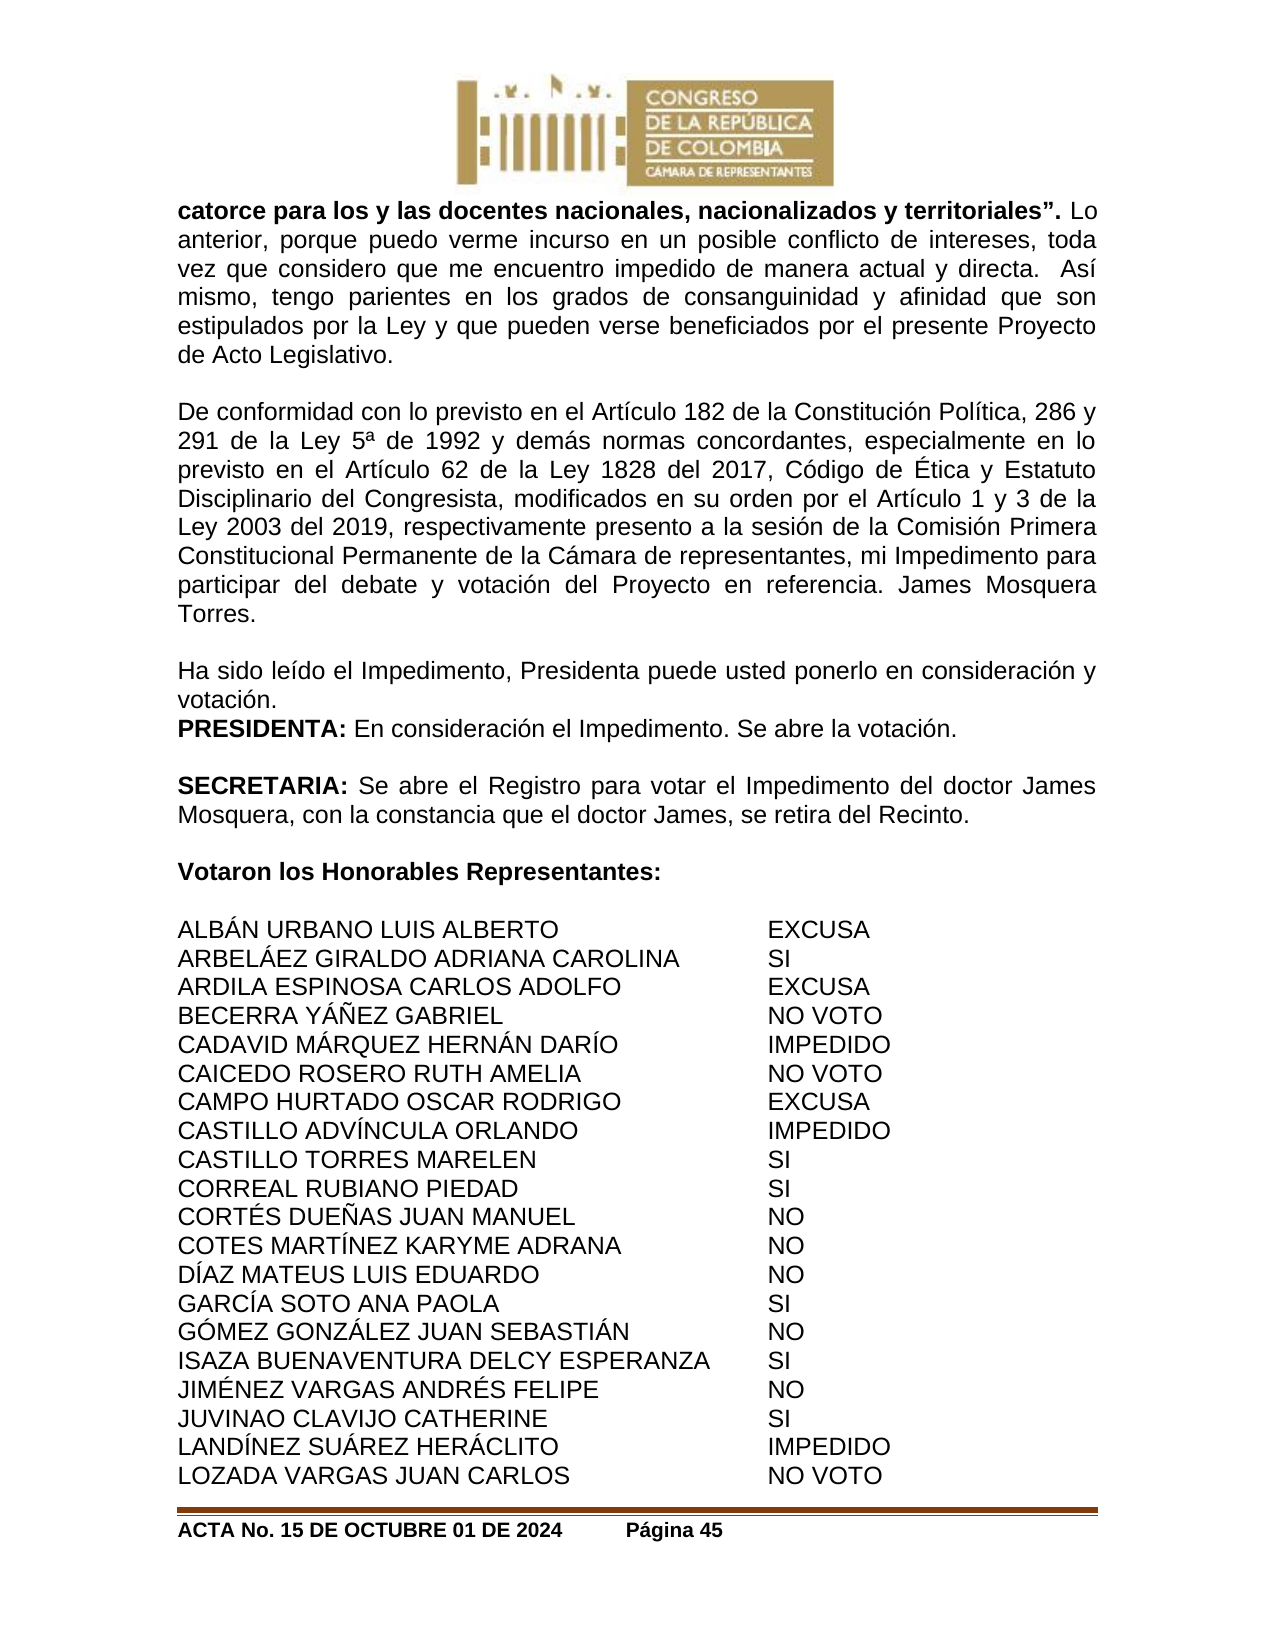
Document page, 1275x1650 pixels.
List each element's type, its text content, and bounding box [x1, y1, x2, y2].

text Votaron los Honorables Representantes: [177, 857, 1098, 886]
text ARBELÁEZ GIRALDO ADRIANA CAROLINA SI [177, 944, 1098, 972]
text BECERRA YÁÑEZ GABRIEL NO VOTO [177, 1001, 1098, 1030]
text JIMÉNEZ VARGAS ANDRÉS FELIPE NO [177, 1375, 1098, 1404]
text De conformidad con lo previsto en el Artículo 182 de la Constitución Política, 286 y 291 de la Ley 5ª de 1992 y demás normas concordantes, especialmente en lo previsto en el Artículo 62 de la Ley 1828 del 2017, Código de Ética y Estatuto Disciplinario del Congresista, modificados en su orden por el Artículo 1 y 3 de la Ley 2003 del 2019, respectivamente presento a la sesión de la Comisión Primera Constitucional Permanente de la Cámara de representantes, mi Impedimento para participar del debate y votación del Proyecto en referencia. James Mosquera Torres. [177, 397, 1098, 627]
text LOZADA VARGAS JUAN CARLOS NO VOTO [177, 1461, 1098, 1490]
text CASTILLO TORRES MARELEN SI [177, 1145, 1098, 1174]
text COTES MARTÍNEZ KARYME ADRANA NO [177, 1231, 1098, 1260]
text JUVINAO CLAVIJO CATHERINE SI [177, 1404, 1098, 1432]
text GÓMEZ GONZÁLEZ JUAN SEBASTIÁN NO [177, 1317, 1098, 1346]
text PRESIDENTA: En consideración el Impedimento. Se abre la votación. [177, 714, 1098, 742]
text ARDILA ESPINOSA CARLOS ADOLFO EXCUSA [177, 972, 1098, 1001]
text CORREAL RUBIANO PIEDAD SI [177, 1174, 1098, 1202]
text DÍAZ MATEUS LUIS EDUARDO NO [177, 1260, 1098, 1289]
text SECRETARIA: Se abre el Registro para votar el Impedimento del doctor James Mosquera, con la constancia que el doctor James, se retira del Recinto. [177, 771, 1098, 829]
text ISAZA BUENAVENTURA DELCY ESPERANZA SI [177, 1346, 1098, 1375]
text LANDÍNEZ SUÁREZ HERÁCLITO IMPEDIDO [177, 1432, 1098, 1461]
text ALBÁN URBANO LUIS ALBERTO EXCUSA [177, 915, 1098, 944]
text CAICEDO ROSERO RUTH AMELIA NO VOTO [177, 1059, 1098, 1087]
text GARCÍA SOTO ANA PAOLA SI [177, 1289, 1098, 1317]
text CORTÉS DUEÑAS JUAN MANUEL NO [177, 1202, 1098, 1231]
text CADAVID MÁRQUEZ HERNÁN DARÍO IMPEDIDO [177, 1030, 1098, 1059]
picture [430, 73, 845, 197]
text Ha sido leído el Impedimento, Presidenta puede usted ponerlo en consideración y votación. [177, 656, 1098, 714]
text CASTILLO ADVÍNCULA ORLANDO IMPEDIDO [177, 1116, 1098, 1145]
text CAMPO HURTADO OSCAR RODRIGO EXCUSA [177, 1087, 1098, 1116]
